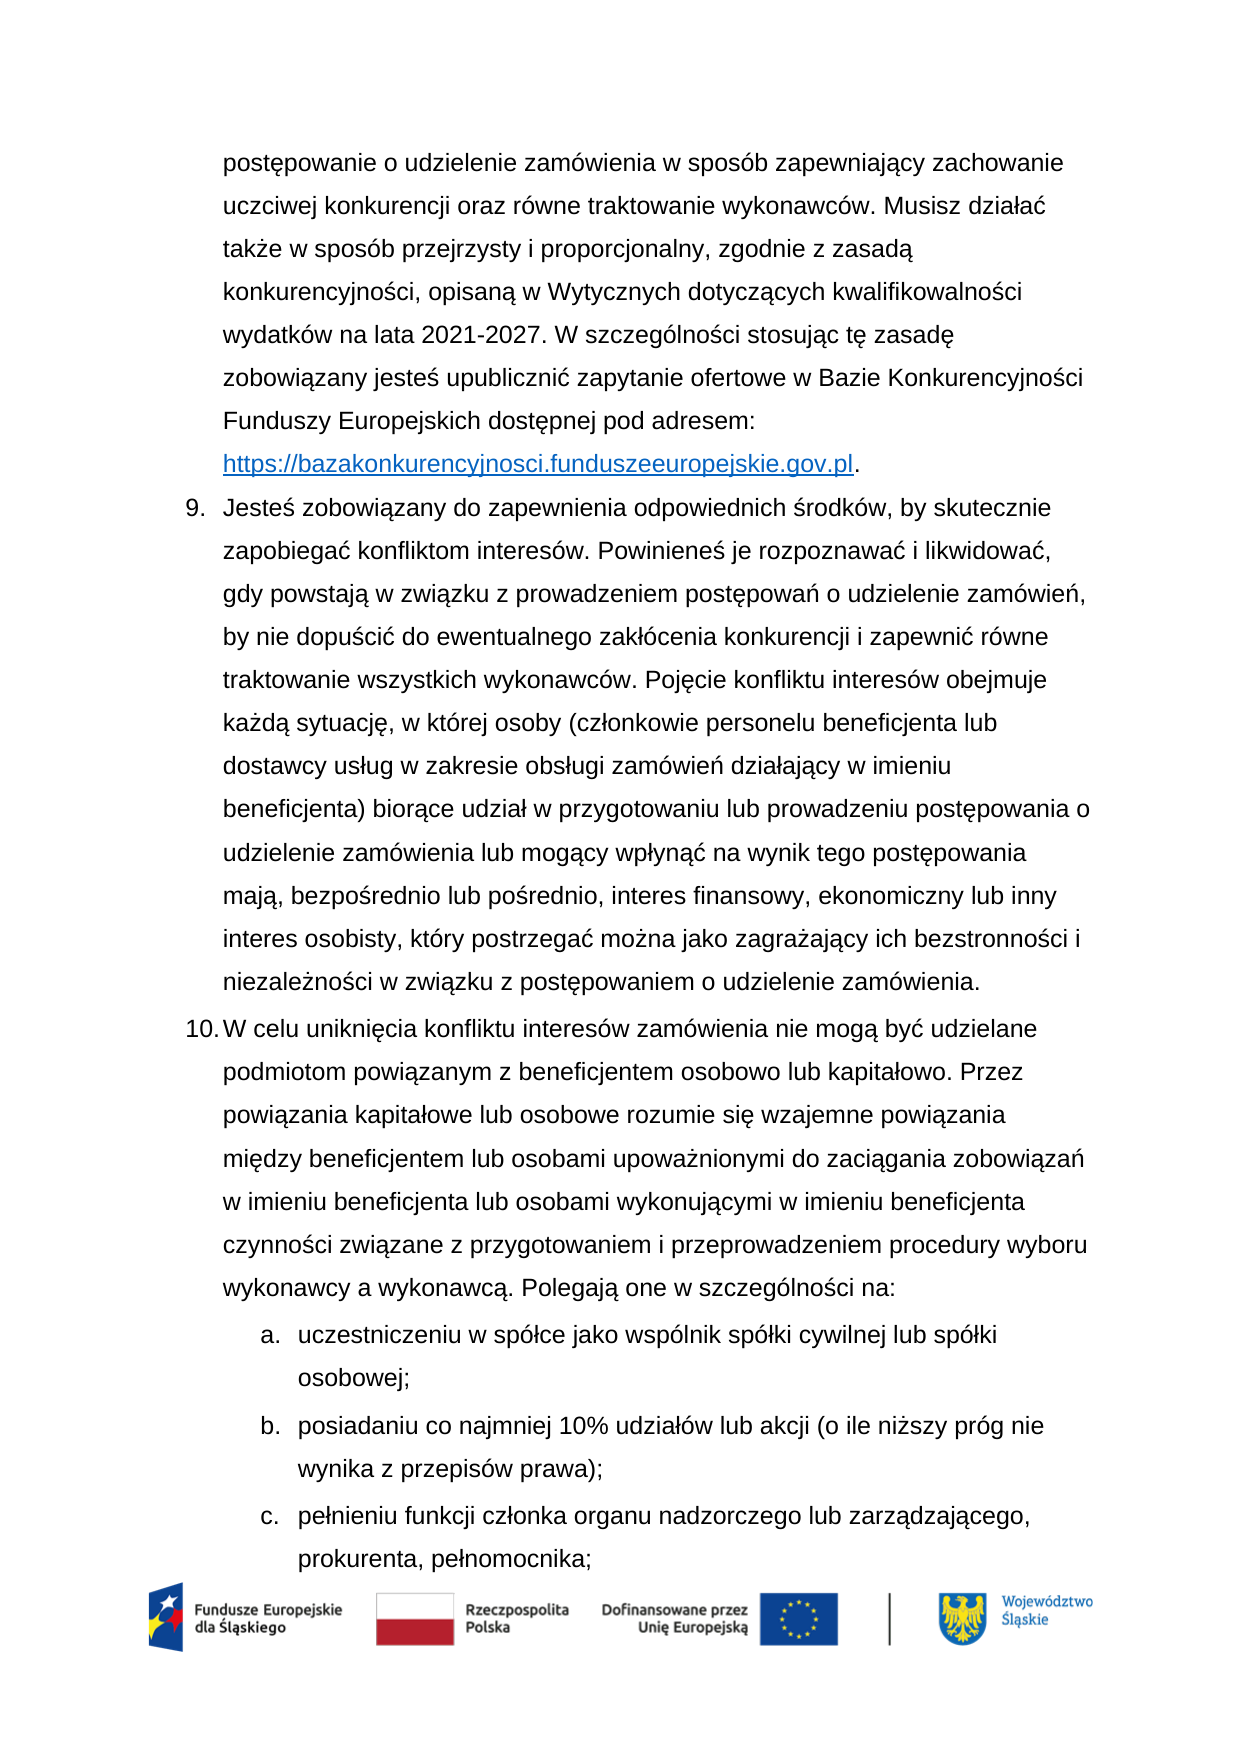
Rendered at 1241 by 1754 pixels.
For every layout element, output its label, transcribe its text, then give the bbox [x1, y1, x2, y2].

list W celu uniknięcia konfliktu interesów zamówienia nie mogą być udzielane podmiotom powiązanym z beneficjentem osobowo lub kapitałowo. Przez powiązania kapitałowe lub osobowe rozumie się wzajemne powiązania między beneficjentem lub osobami upoważnionymi do zaciągania zobowiązań w imieniu beneficjenta lub osobami wykonującymi w imieniu beneficjenta czynności związane z przygotowaniem i przeprowadzeniem procedury wyboru wykonawcy a wykonawcą. Polegają one w szczególności na: [185, 1014, 1093, 1302]
list Jesteś zobowiązany do zapewnienia odpowiednich środków, by skutecznie zapobiegać konfliktom interesów. Powinieneś je rozpoznawać i likwidować, gdy powstają w związku z prowadzeniem postępowań o udzielenie zamówień, by nie dopuścić do ewentualnego zakłócenia konkurencji i zapewnić równe traktowanie wszystkich wykonawców. Pojęcie konfliktu interesów obejmuje każdą sytuację, w której osoby (członkowie personelu beneficjenta lub dostawcy usług w zakresie obsługi zamówień działający w imieniu beneficjenta) biorące udział w przygotowaniu lub prowadzeniu postępowania o udzielenie zamówienia lub mogący wpłynąć na wynik tego postępowania mają, bezpośrednio lub pośrednio, interes finansowy, ekonomiczny lub inny interes osobisty, który postrzegać można jako zagrażający ich bezstronności i niezależności w związku z postępowaniem o udzielenie zamówienia. [185, 493, 1093, 996]
list pełnieniu funkcji członka organu nadzorczego lub zarządzającego, prokurenta, pełnomocnika; [260, 1501, 1093, 1573]
picture [148, 1582, 1093, 1652]
list posiadaniu co najmniej 10% udziałów lub akcji (o ile niższy próg nie wynika z przepisów prawa); [260, 1411, 1093, 1483]
list uczestniczeniu w spółce jako wspólnik spółki cywilnej lub spółki osobowej; [260, 1320, 1093, 1392]
